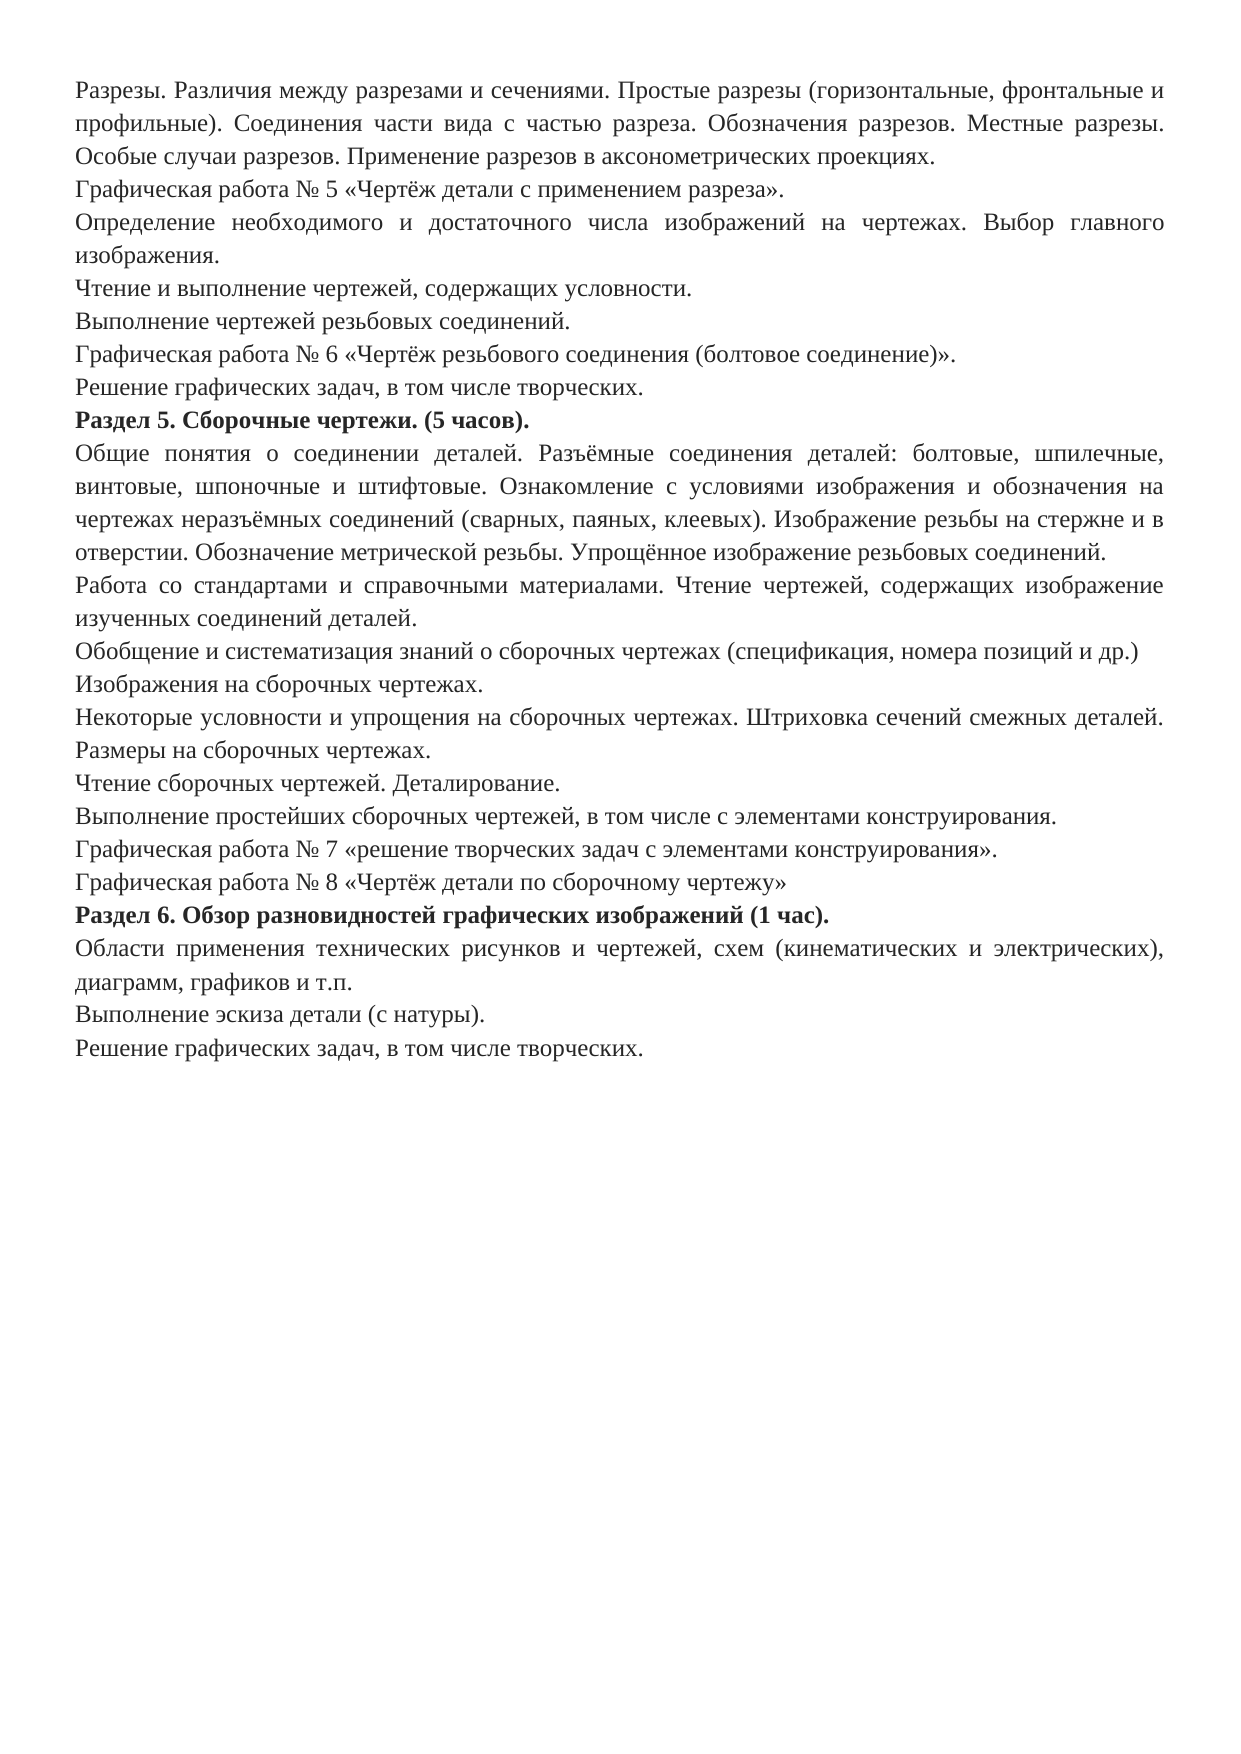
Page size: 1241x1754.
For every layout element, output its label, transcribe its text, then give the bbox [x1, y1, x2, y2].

text Выполнение простейших сборочных чертежей, в том числе с элементами конструирования. [75, 801, 1165, 830]
text Графическая работа № 6 «Чертёж резьбового соединения (болтовое соединение)». [75, 339, 1165, 368]
text Решение графических задач, в том числе творческих. [75, 1033, 1165, 1061]
text Раздел 5. Сборочные чертежи. (5 часов). [75, 405, 1165, 434]
text Обобщение и систематизация знаний о сборочных чертежах (спецификация, номера позиций и др.) [75, 636, 1165, 665]
text Чтение сборочных чертежей. Деталирование. [75, 768, 1165, 797]
text Чтение и выполнение чертежей, содержащих условности. [75, 273, 1165, 302]
text Некоторые условности и упрощения на сборочных чертежах. Штриховка сечений смежных деталей. Размеры на сборочных чертежах. [75, 702, 1165, 764]
text Определение необходимого и достаточного числа изображений на чертежах. Выбор главного изображения. [75, 207, 1165, 269]
text Графическая работа № 5 «Чертёж детали с применением разреза». [75, 174, 1165, 203]
text Графическая работа № 8 «Чертёж детали по сборочному чертежу» [75, 867, 1165, 896]
text Области применения технических рисунков и чертежей, схем (кинематических и электрических), диаграмм, графиков и т.п. [75, 933, 1165, 995]
text Выполнение чертежей резьбовых соединений. [75, 306, 1165, 335]
text Выполнение эскиза детали (с натуры). [75, 999, 1165, 1028]
text Решение графических задач, в том числе творческих. [75, 372, 1165, 401]
text Работа со стандартами и справочными материалами. Чтение чертежей, содержащих изображение изученных соединений деталей. [75, 570, 1165, 632]
text Общие понятия о соединении деталей. Разъёмные соединения деталей: болтовые, шпилечные, винтовые, шпоночные и штифтовые. Ознакомление с условиями изображения и обозначения на чертежах неразъёмных соединений (сварных, паяных, клеевых). Изображение резьбы на стержне и в отверстии. Обозначение метрической резьбы. Упрощённое изображение резьбовых соединений. [75, 438, 1165, 566]
text Разрезы. Различия между разрезами и сечениями. Простые разрезы (горизонтальные, фронтальные и профильные). Соединения части вида с частью разреза. Обозначения разрезов. Местные разрезы. Особые случаи разрезов. Применение разрезов в аксонометрических проекциях. [75, 75, 1165, 170]
text Раздел 6. Обзор разновидностей графических изображений (1 час). [75, 901, 1165, 929]
text Графическая работа № 7 «решение творческих задач с элементами конструирования». [75, 834, 1165, 863]
text Изображения на сборочных чертежах. [75, 669, 1165, 698]
